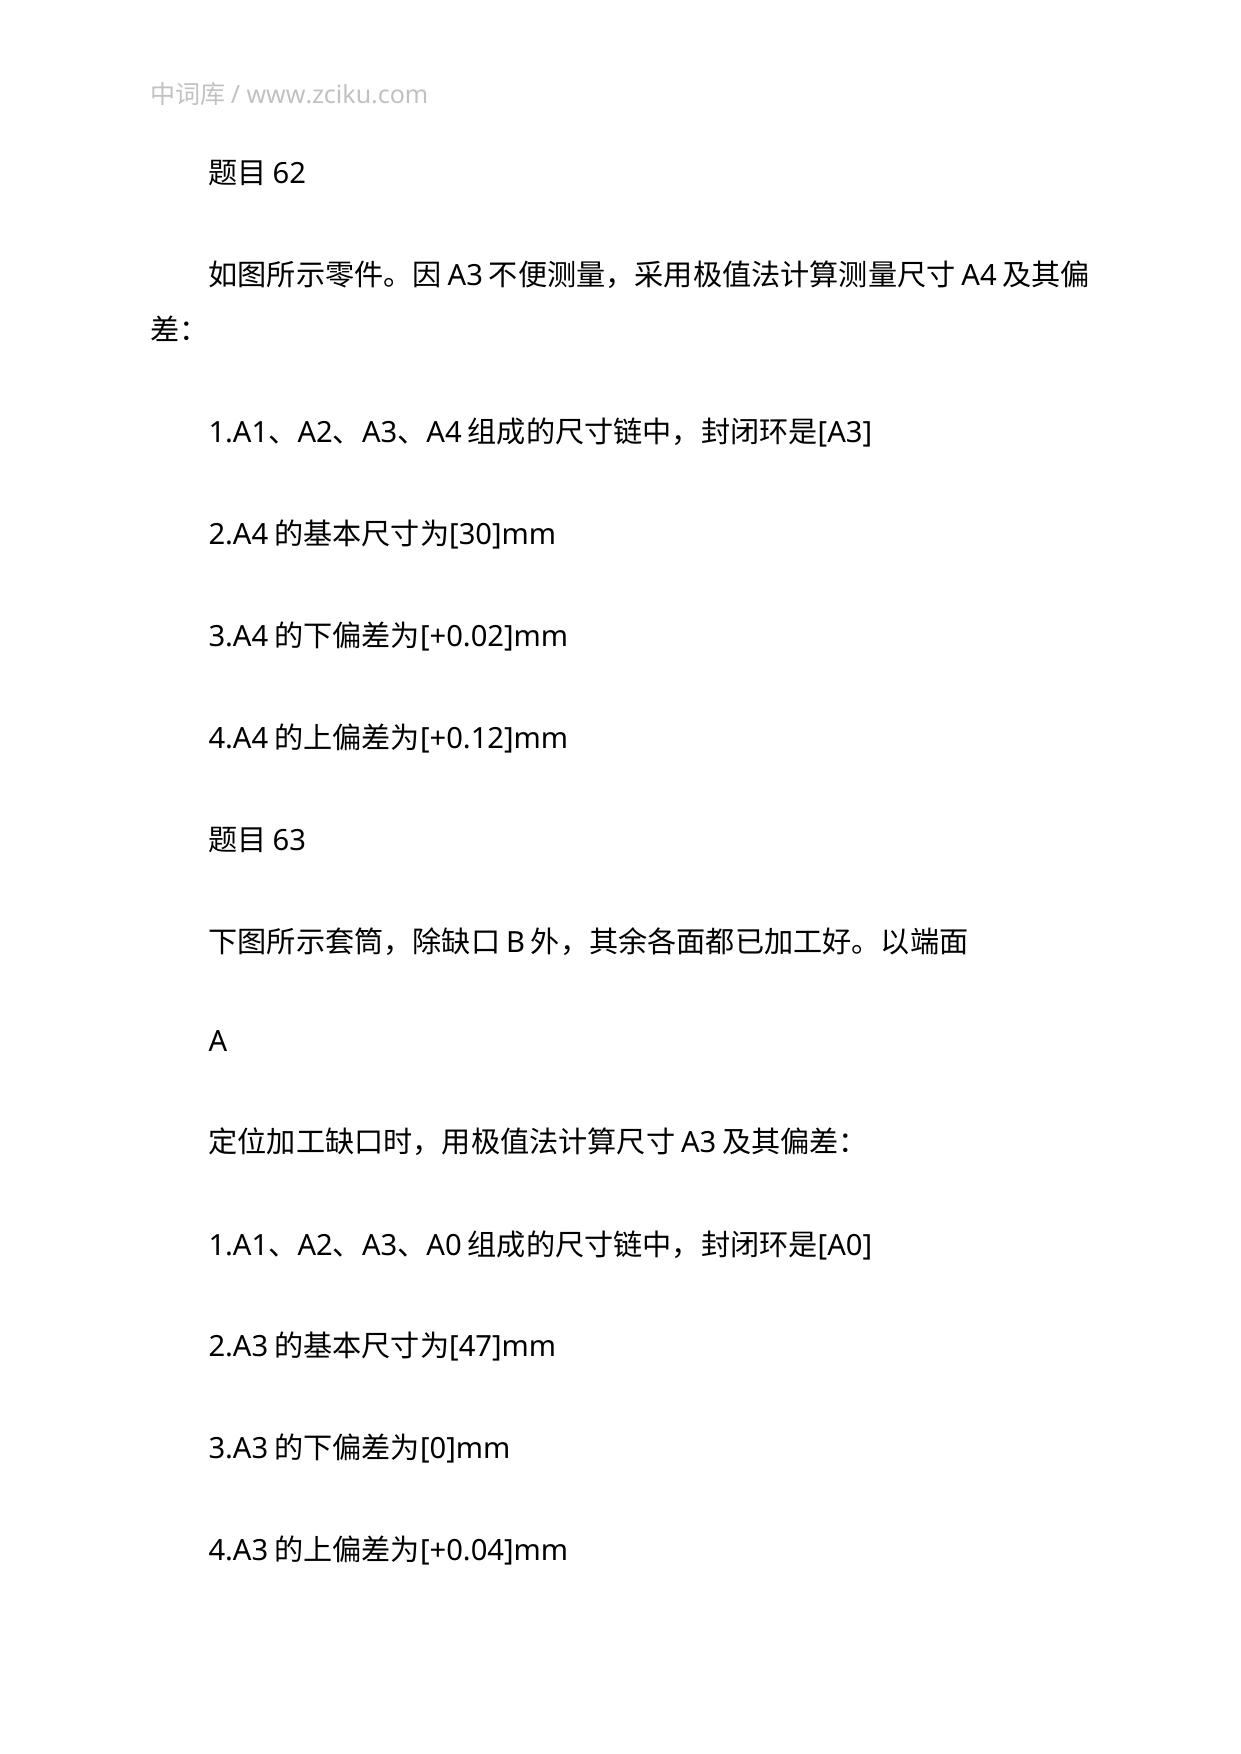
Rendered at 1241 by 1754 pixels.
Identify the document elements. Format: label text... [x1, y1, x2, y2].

text 定位加工缺口时，用极值法计算尺寸A3及其偏差： [150, 1119, 1090, 1161]
text 题目63 [150, 817, 1090, 859]
text 1.A1、A2、A3、A0组成的尺寸链中，封闭环是[A0] [150, 1221, 1090, 1263]
text 4.A4的上偏差为[+0.12]mm [150, 715, 1090, 757]
text 如图所示零件。因A3不便测量，采用极值法计算测量尺寸A4及其偏差： [150, 252, 1090, 349]
text 2.A3的基本尺寸为[47]mm [150, 1323, 1090, 1365]
text 2.A4的基本尺寸为[30]mm [150, 511, 1090, 553]
text 题目62 [150, 150, 1090, 192]
text 1.A1、A2、A3、A4组成的尺寸链中，封闭环是[A3] [150, 409, 1090, 451]
text A [150, 1021, 1090, 1060]
text 4.A3的上偏差为[+0.04]mm [150, 1527, 1090, 1569]
text 下图所示套筒，除缺口B外，其余各面都已加工好。以端面 [150, 919, 1090, 961]
text 3.A3的下偏差为[0]mm [150, 1425, 1090, 1467]
text 3.A4的下偏差为[+0.02]mm [150, 613, 1090, 655]
